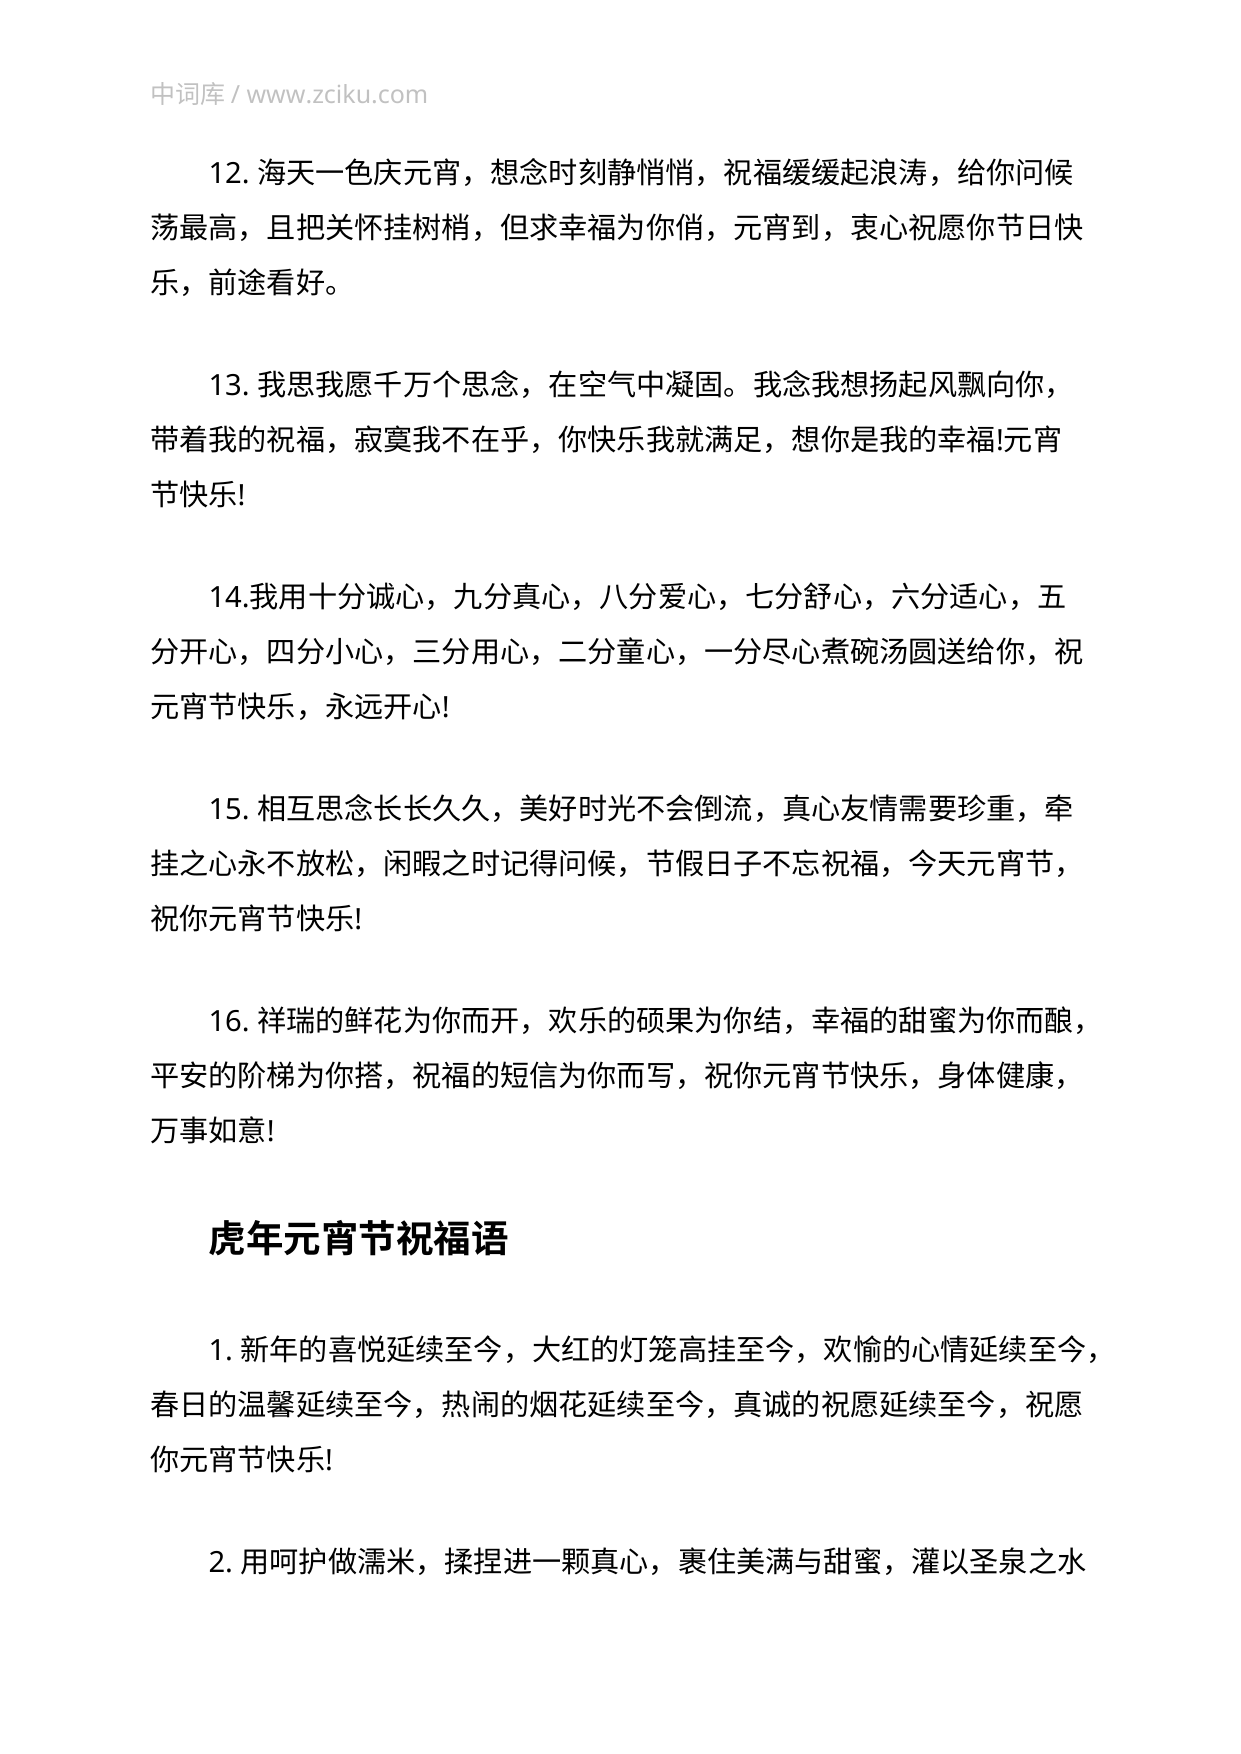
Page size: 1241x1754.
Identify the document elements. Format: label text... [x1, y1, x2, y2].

text 15. 相互思念长长久久，美好时光不会倒流，真心友情需要珍重，牵挂之心永不放松，闲暇之时记得问候，节假日子不忘祝福，今天元宵节，祝你元宵节快乐! [150, 786, 1090, 938]
text 14.我用十分诚心，九分真心，八分爱心，七分舒心，六分适心，五分开心，四分小心，三分用心，二分童心，一分尽心煮碗汤圆送给你，祝元宵节快乐，永远开心! [150, 574, 1090, 726]
text 16. 祥瑞的鲜花为你而开，欢乐的硕果为你结，幸福的甜蜜为你而酿，平安的阶梯为你搭，祝福的短信为你而写，祝你元宵节快乐，身体健康，万事如意! [150, 997, 1090, 1150]
text 虎年元宵节祝福语 [150, 1209, 1090, 1263]
text 13. 我思我愿千万个思念，在空气中凝固。我念我想扬起风飘向你，带着我的祝福，寂寞我不在乎，你快乐我就满足，想你是我的幸福!元宵节快乐! [150, 362, 1090, 514]
text 1. 新年的喜悦延续至今，大红的灯笼高挂至今，欢愉的心情延续至今，春日的温馨延续至今，热闹的烟花延续至今，真诚的祝愿延续至今，祝愿你元宵节快乐! [150, 1327, 1090, 1479]
text 12. 海天一色庆元宵，想念时刻静悄悄，祝福缓缓起浪涛，给你问候荡最高，且把关怀挂树梢，但求幸福为你俏，元宵到，衷心祝愿你节日快乐，前途看好。 [150, 150, 1090, 302]
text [150, 1538, 1090, 1581]
